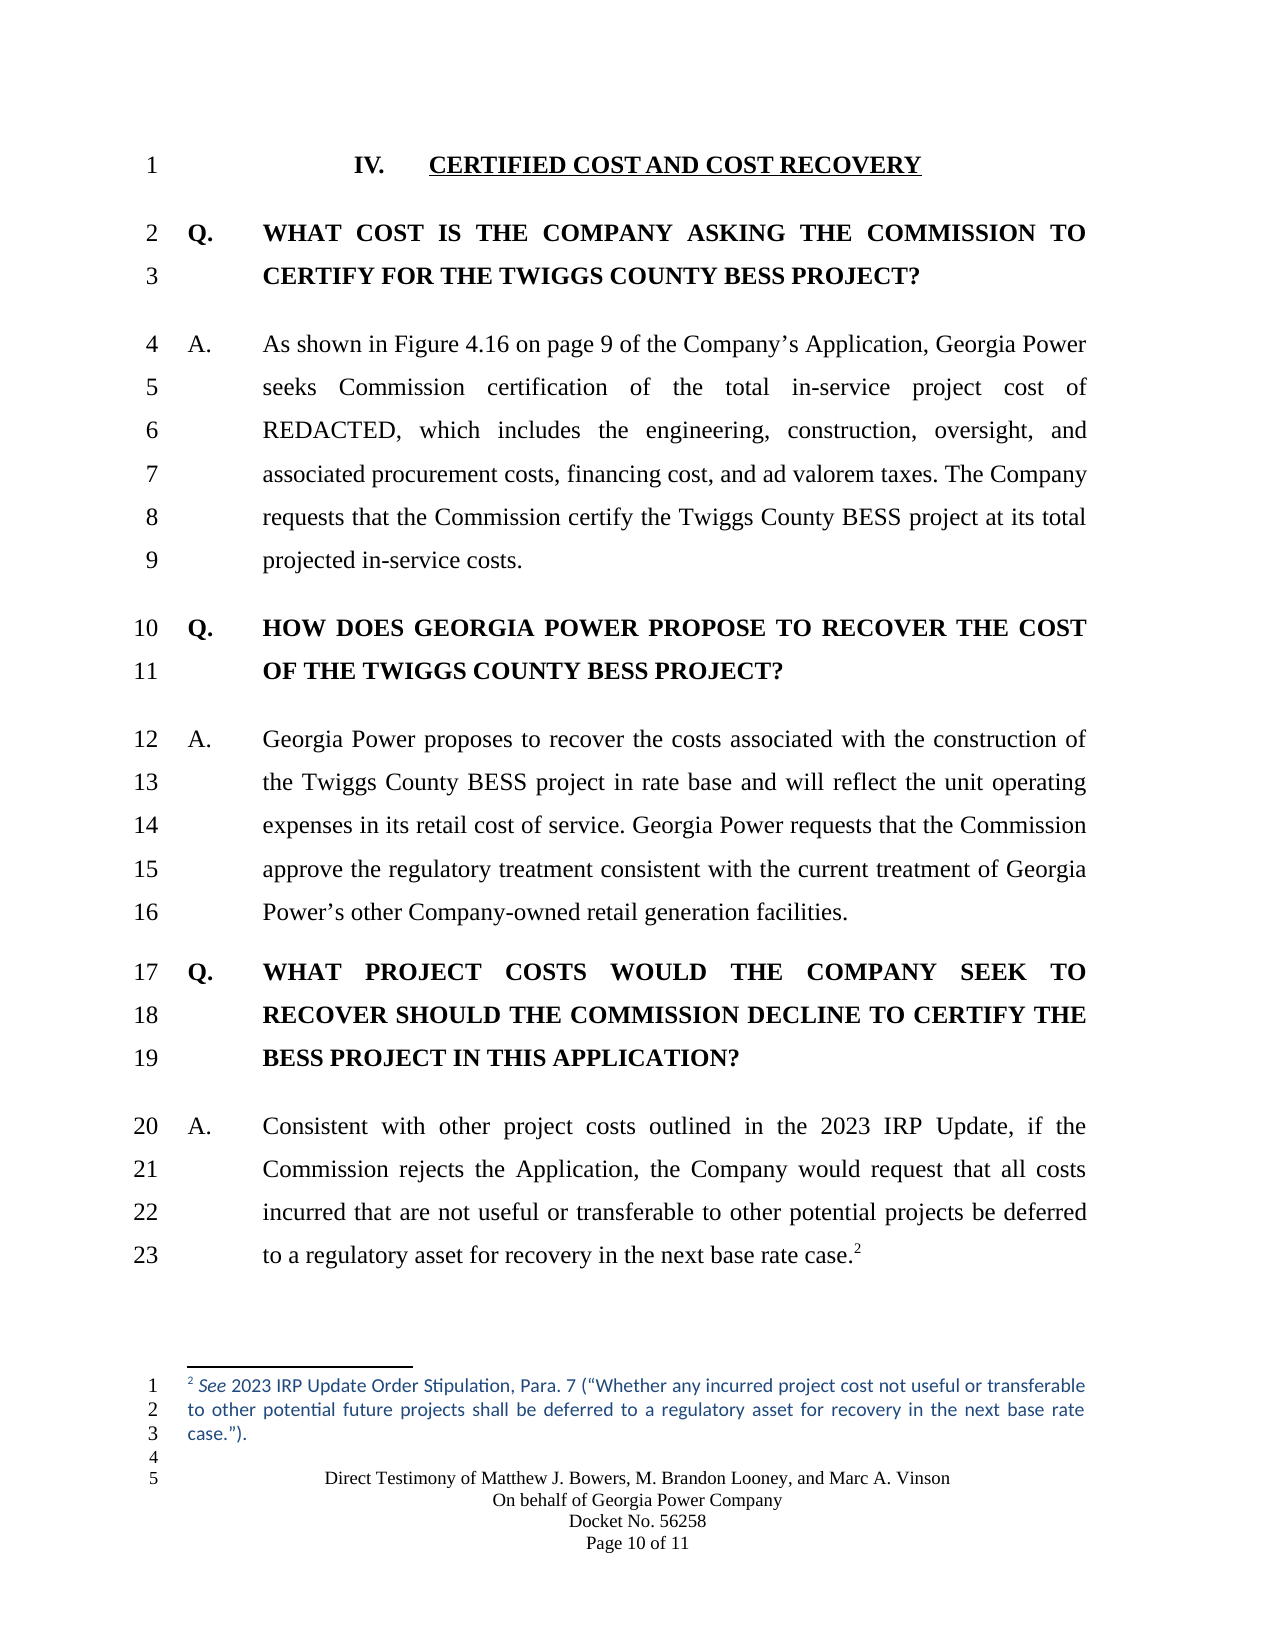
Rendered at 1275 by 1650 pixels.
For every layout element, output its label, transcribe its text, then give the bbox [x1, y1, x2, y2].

text A. Georgia Power proposes to recover the costs associated with the construction of the Twiggs County BESS project in rate base and will reflect the unit operating expenses in its retail cost of service. Georgia Power requests that the Commission approve the regulatory treatment consistent with the current treatment of Georgia Power’s other Company-owned retail generation facilities. [187, 724, 1087, 926]
subtitle Q. HOW DOES GEORGIA POWER PROPOSE TO RECOVER THE COST OF THE TWIGGS COUNTY BESS PROJECT? [187, 613, 1087, 685]
text A. As shown in Figure 4.16 on page 9 of the Company’s Application, Georgia Power seeks Commission certification of the total in-service project cost of REDACTED, which includes the engineering, construction, oversight, and associated procurement costs, financing cost, and ad valorem taxes. The Company requests that the Commission certify the Twiggs County BESS project at its total projected in-service costs. [187, 329, 1087, 574]
text Q. WHAT PROJECT COSTS WOULD THE COMPANY SEEK TO RECOVER SHOULD THE COMMISSION DECLINE TO CERTIFY THE BESS PROJECT IN THIS APPLICATION? [187, 957, 1087, 1072]
subtitle Q. WHAT COST IS THE COMPANY ASKING THE COMMISSION TO CERTIFY FOR THE TWIGGS COUNTY BESS PROJECT? [187, 218, 1087, 290]
subtitle IV. CERTIFIED COST AND COST RECOVERY [187, 150, 1087, 179]
text A. Consistent with other project costs outlined in the 2023 IRP Update, if the Commission rejects the Application, the Company would request that all costs incurred that are not useful or transferable to other potential projects be deferred to a regulatory asset for recovery in the next base rate case. [187, 1111, 1087, 1269]
